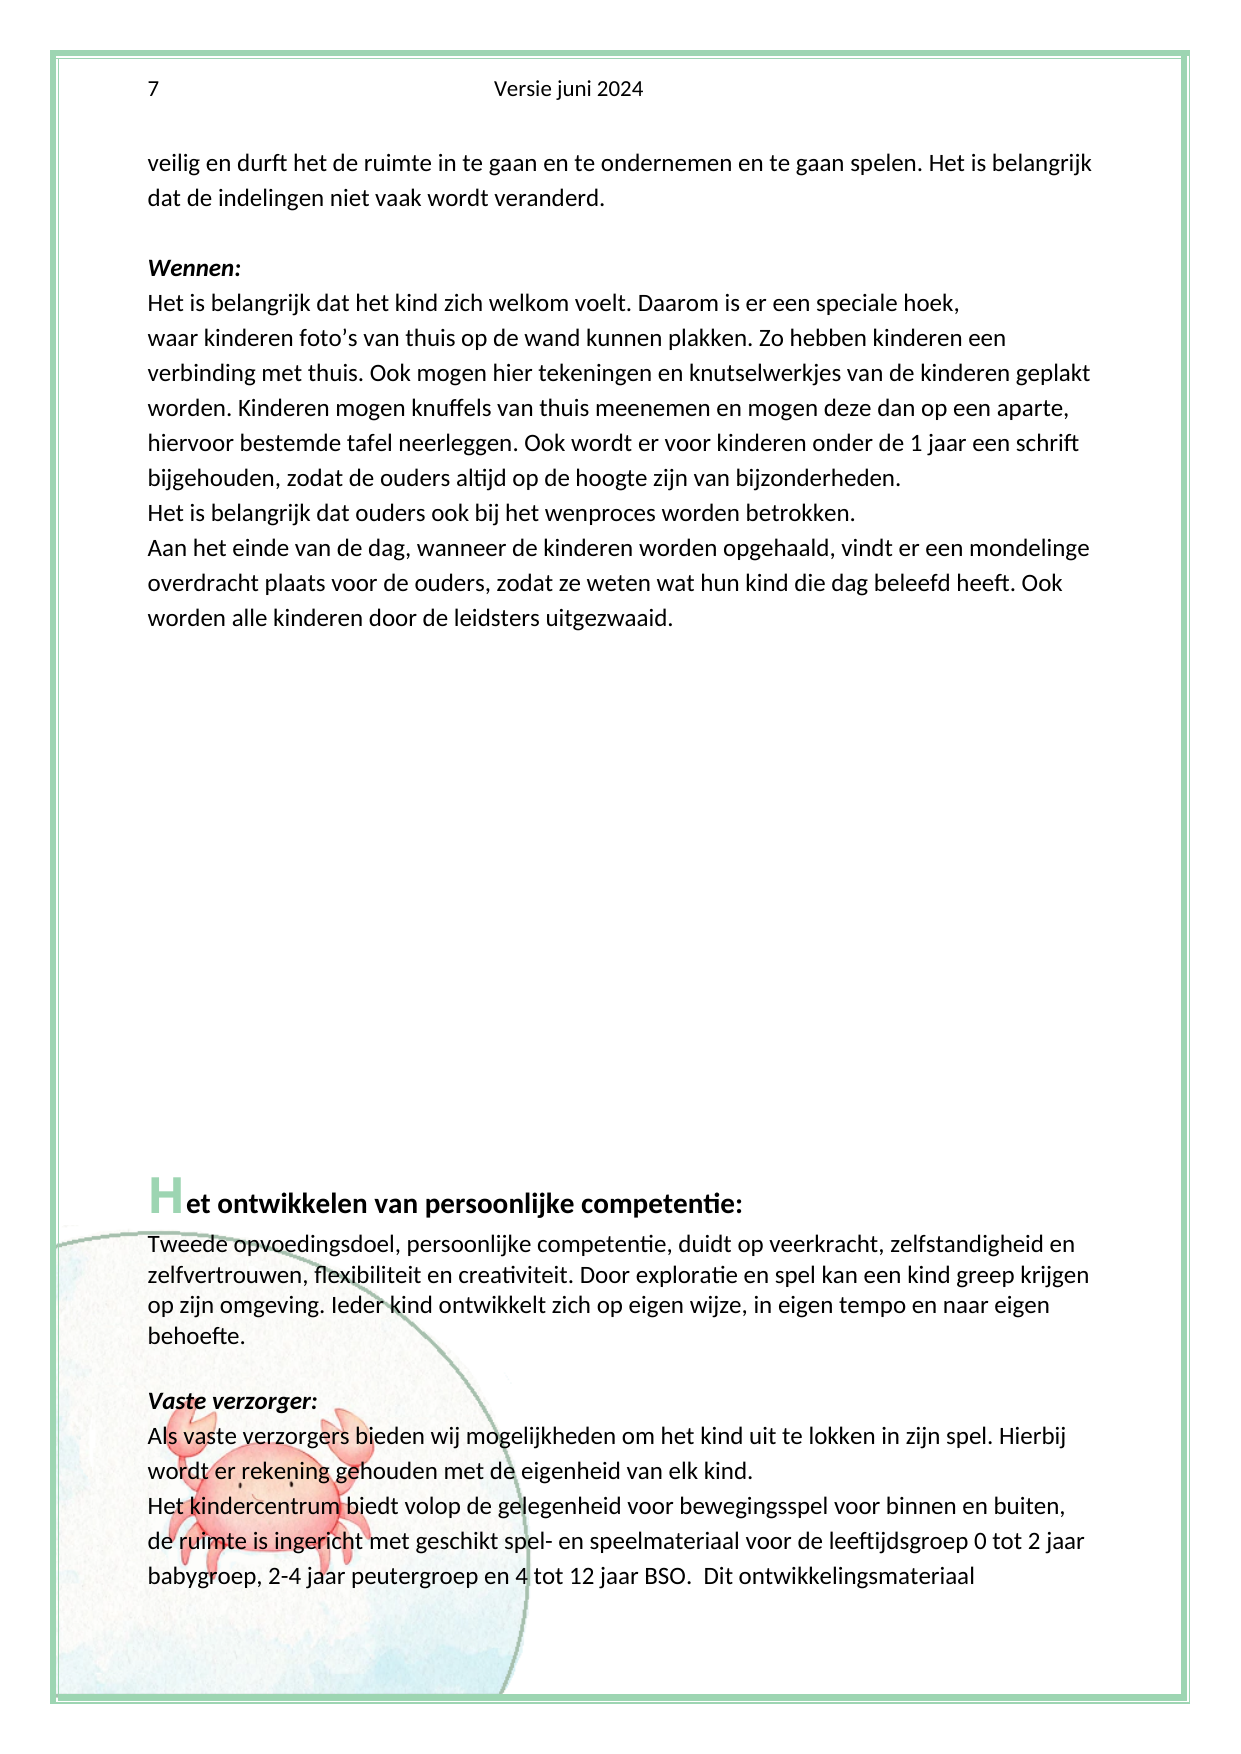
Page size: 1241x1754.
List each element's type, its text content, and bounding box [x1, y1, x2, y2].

text Aan het einde van de dag, wanneer de kinderen worden opgehaald, vindt er een mondelinge overdracht plaats voor de ouders, zodat ze weten wat hun kind die dag beleefd heeft. Ook worden alle kinderen door de leidsters uitgezwaaid. [147, 533, 1093, 633]
picture [59, 1225, 534, 1694]
text Vaste verzorger: [147, 1385, 1093, 1416]
text Het ontwikkelen van persoonlijke competentie: Tweede opvoedingsdoel, persoonlijke competentie, duidt op veerkracht, zelfstandigheid en zelfvertrouwen, flexibiliteit en creativiteit. Door exploratie en spel kan een kind greep krijgen op zijn omgeving. Ieder kind ontwikkelt zich op eigen wijze, in eigen tempo en naar eigen behoefte. [147, 1160, 1093, 1350]
text Als vaste verzorgers bieden wij mogelijkheden om het kind uit te lokken in zijn spel. Hierbij wordt er rekening gehouden met de eigenheid van elk kind. [147, 1420, 1093, 1486]
text waar kinderen foto’s van thuis op de wand kunnen plakken. Zo hebben kinderen een verbinding met thuis. Ook mogen hier tekeningen en knutselwerkjes van de kinderen geplakt worden. Kinderen mogen knuffels van thuis meenemen en mogen deze dan op een aparte, hiervoor bestemde tafel neerleggen. Ook wordt er voor kinderen onder de 1 jaar een schrift bijgehouden, zodat de ouders altijd op de hoogte zijn van bijzonderheden. [147, 323, 1093, 493]
text Wennen: [147, 253, 1093, 283]
text Het is belangrijk dat ouders ook bij het wenproces worden betrokken. [147, 498, 1093, 528]
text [147, 1490, 1093, 1591]
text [147, 148, 1093, 213]
text Het is belangrijk dat het kind zich welkom voelt. Daarom is er een speciale hoek, [147, 288, 1093, 318]
